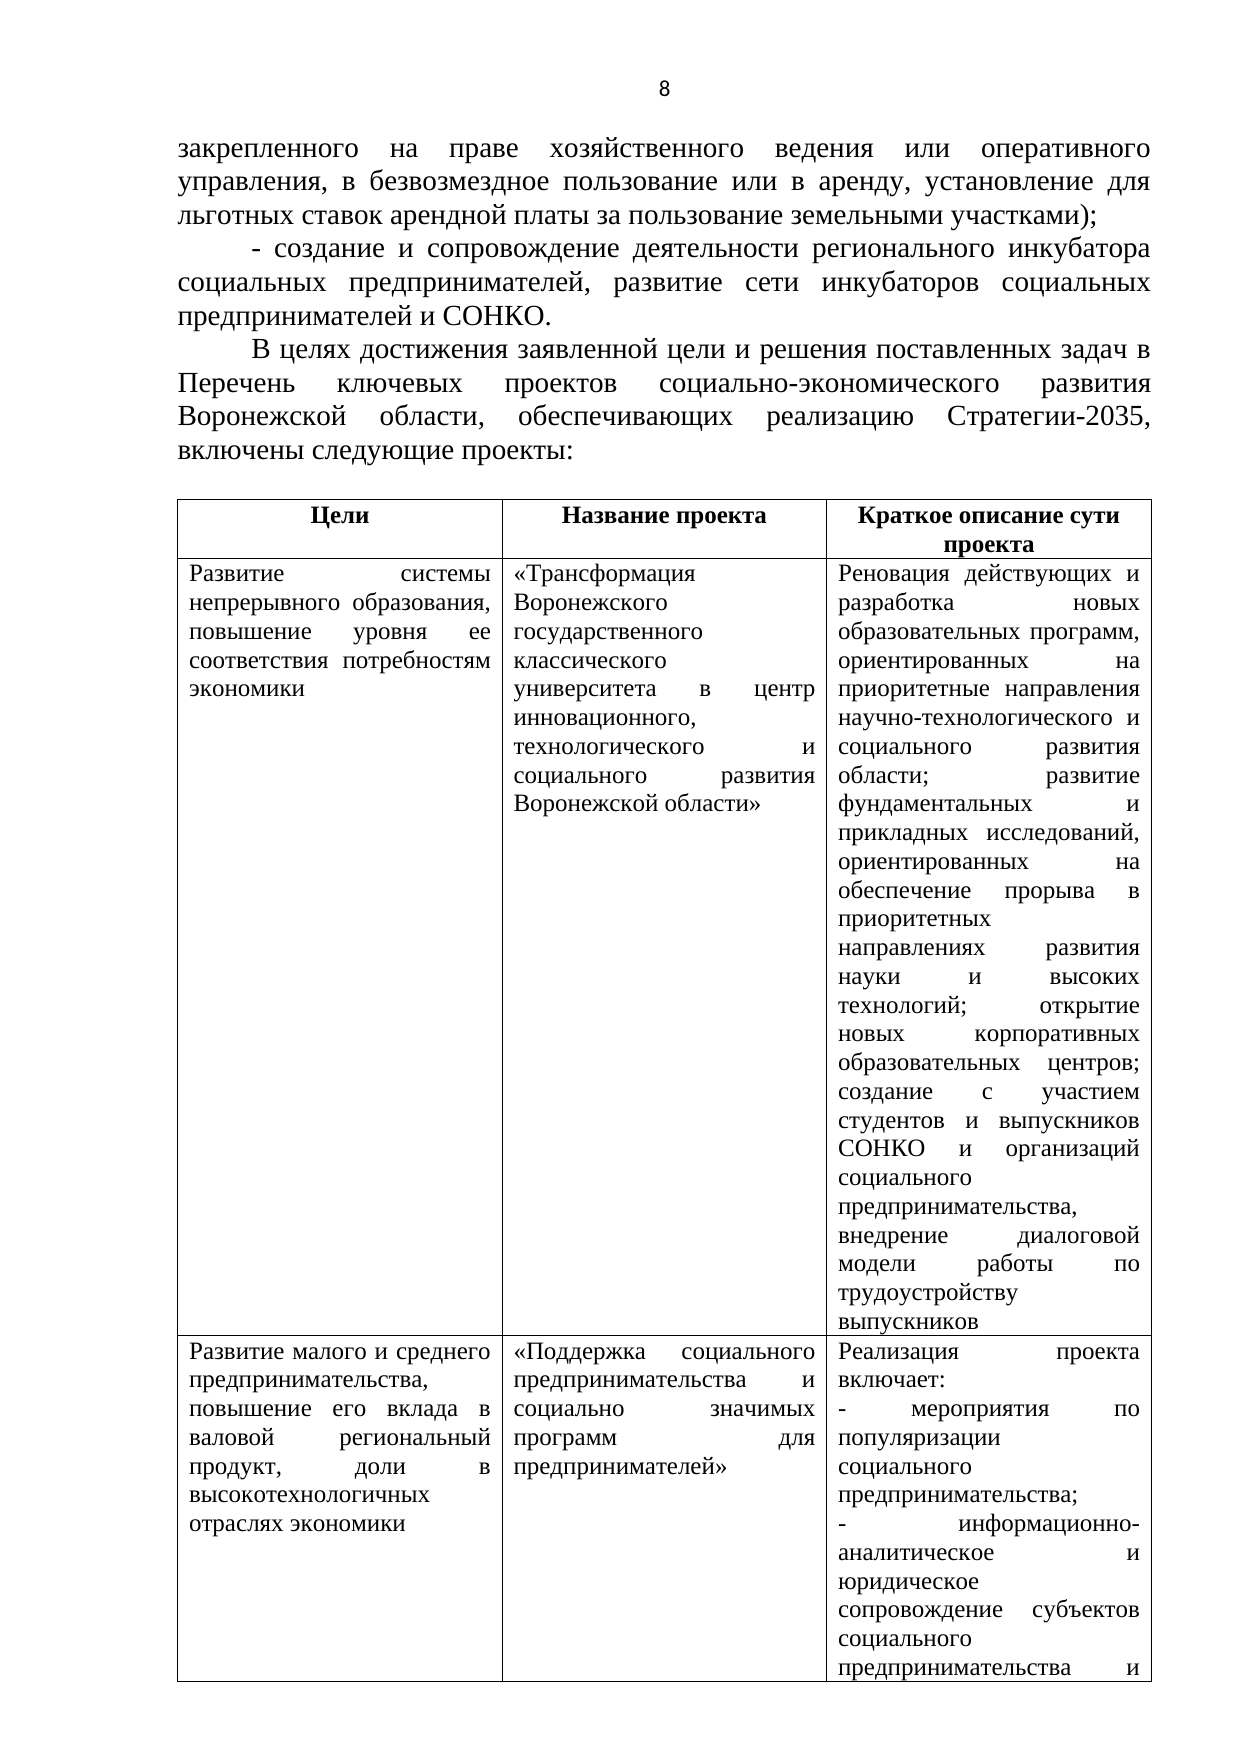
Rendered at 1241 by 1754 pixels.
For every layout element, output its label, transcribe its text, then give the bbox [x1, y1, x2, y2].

table_header Цели [178, 500, 502, 557]
table_header Краткое описание сути проекта [827, 500, 1151, 557]
text В целях достижения заявленной цели и решения поставленных задач в Перечень ключевых проектов социально-экономического развития Воронежской области, обеспечивающих реализацию Стратегии-2035, включены следующие проекты: [177, 331, 1152, 465]
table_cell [178, 1336, 502, 1681]
table_cell Развитие системы непрерывного образования, повышение уровня ее соответствия потребностям экономики [178, 559, 502, 1335]
table_header Название проекта [503, 500, 826, 557]
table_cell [827, 1336, 1151, 1681]
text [177, 130, 1152, 231]
text - создание и сопровождение деятельности регионального инкубатора социальных предпринимателей, развитие сети инкубаторов социальных предпринимателей и СОНКО. [177, 231, 1152, 331]
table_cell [503, 1336, 826, 1681]
table_cell «Трансформация Воронежского государственного классического университета в центр инновационного, технологического и социального развития Воронежской области» [503, 559, 826, 1335]
table_cell Реновация действующих и разработка новых образовательных программ, ориентированных на приоритетные направления научно-технологического и социального развития области; развитие фундаментальных и прикладных исследований, ориентированных на обеспечение прорыва в приоритетных направлениях развития науки и высоких технологий; открытие новых корпоративных образовательных центров; создание с участием студентов и выпускников СОНКО и организаций социального предпринимательства, внедрение диалоговой модели работы по трудоустройству выпускников [827, 559, 1151, 1335]
